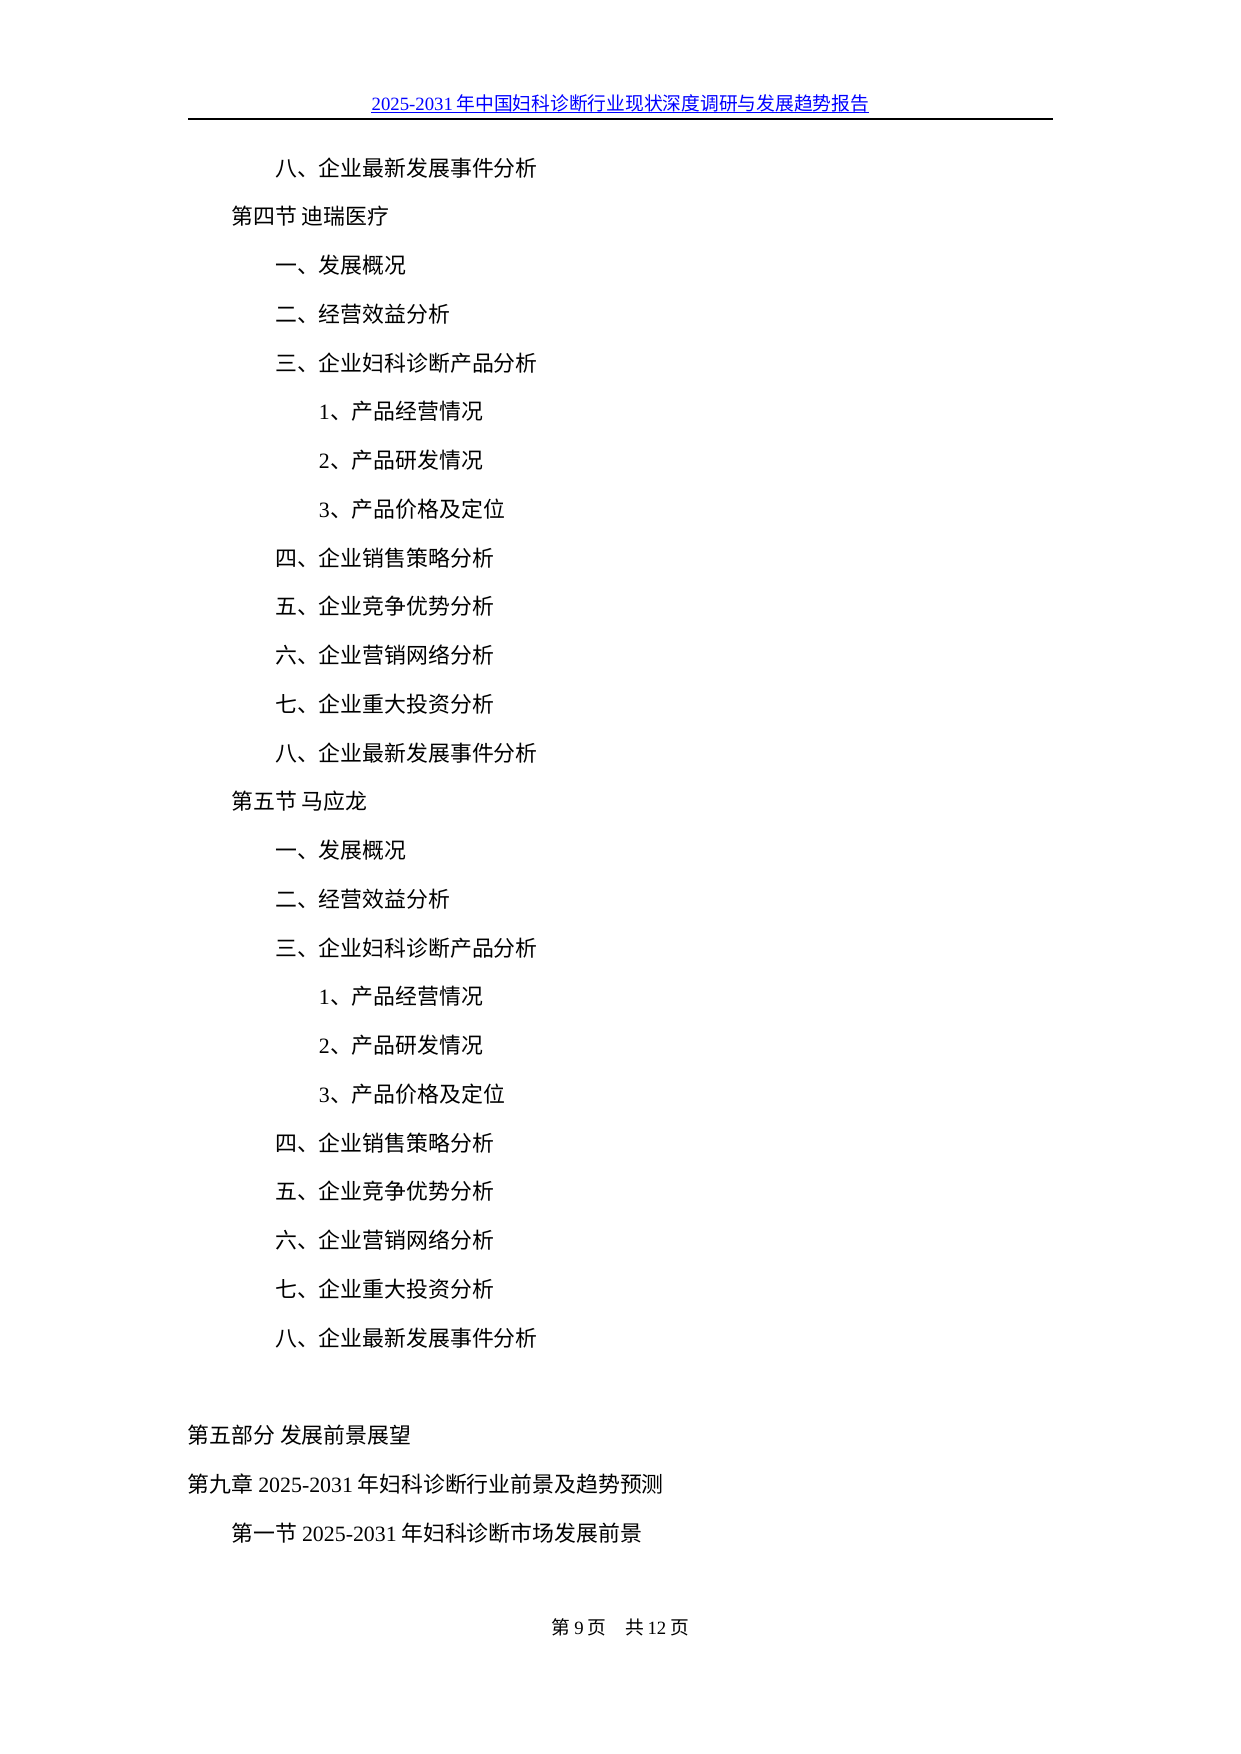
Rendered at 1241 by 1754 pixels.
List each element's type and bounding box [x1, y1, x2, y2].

text [187, 150, 1053, 1548]
